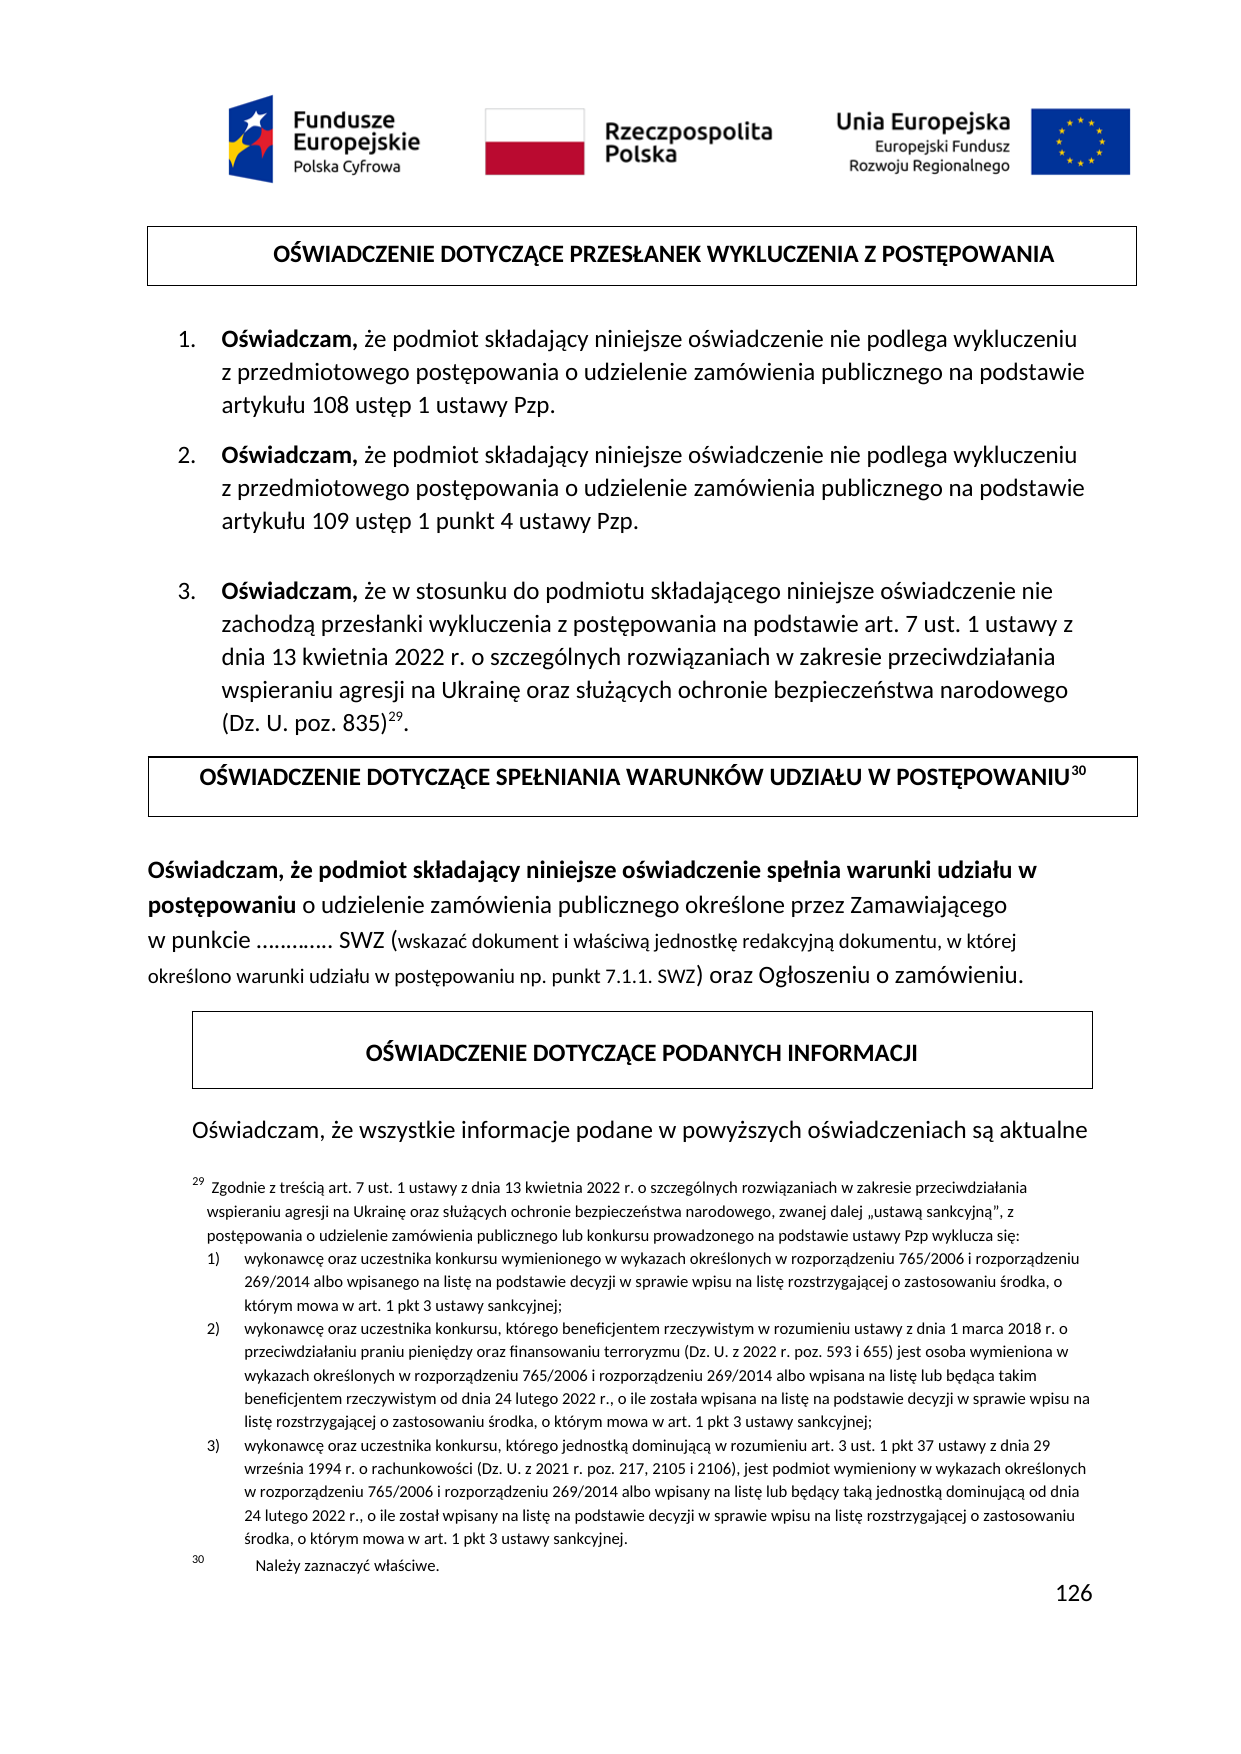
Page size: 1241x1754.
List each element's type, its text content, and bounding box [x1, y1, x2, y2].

picture [207, 73, 1152, 205]
list Oświadczam, że podmiot składający niniejsze oświadczenie nie podlega wykluczeniu z przedmiotowego postępowania o udzielenie zamówienia publicznego na podstawie artykułu 108 ustęp 1 ustawy Pzp. [177, 323, 1093, 420]
list Oświadczam, że w stosunku do podmiotu składającego niniejsze oświadczenie nie zachodzą przesłanki wykluczenia z postępowania na podstawie art. 7 ust. 1 ustawy z dnia 13 kwietnia 2022 r. o szczególnych rozwiązaniach w zakresie przeciwdziałania wspieraniu agresji na Ukrainę oraz służących ochronie bezpieczeństwa narodowego (Dz. U. poz. 835). [177, 575, 1093, 737]
text Oświadczam, że wszystkie informacje podane w powyższych oświadczeniach są aktualne i zgodne z prawdą oraz zostały przedstawione z pełną świadomością konsekwencji wprowadzenia zamawiającego w błąd przy przedstawianiu informacji. [192, 1114, 1093, 1145]
list Oświadczam, że podmiot składający niniejsze oświadczenie nie podlega wykluczeniu z przedmiotowego postępowania o udzielenie zamówienia publicznego na podstawie artykułu 109 ustęp 1 punkt 4 ustawy Pzp. [177, 439, 1093, 535]
table_header OŚWIADCZENIE DOTYCZĄCE PODANYCH INFORMACJI [193, 1012, 1092, 1088]
table_header OŚWIADCZENIE DOTYCZĄCE PRZESŁANEK WYKLUCZENIA Z POSTĘPOWANIA [148, 227, 1136, 285]
text Oświadczam, że podmiot składający niniejsze oświadczenie spełnia warunki udziału w postępowaniu o udzielenie zamówienia publicznego określone przez Zamawiającego w punkcie …..…….. SWZ (wskazać dokument i właściwą jednostkę redakcyjną dokumentu, w której określono warunki udziału w postępowaniu np. punkt 7.1.1. SWZ) oraz Ogłoszeniu o zamówieniu. [148, 854, 1093, 989]
table_header OŚWIADCZENIE DOTYCZĄCE SPEŁNIANIA WARUNKÓW UDZIAŁU W POSTĘPOWANIU [149, 758, 1137, 816]
